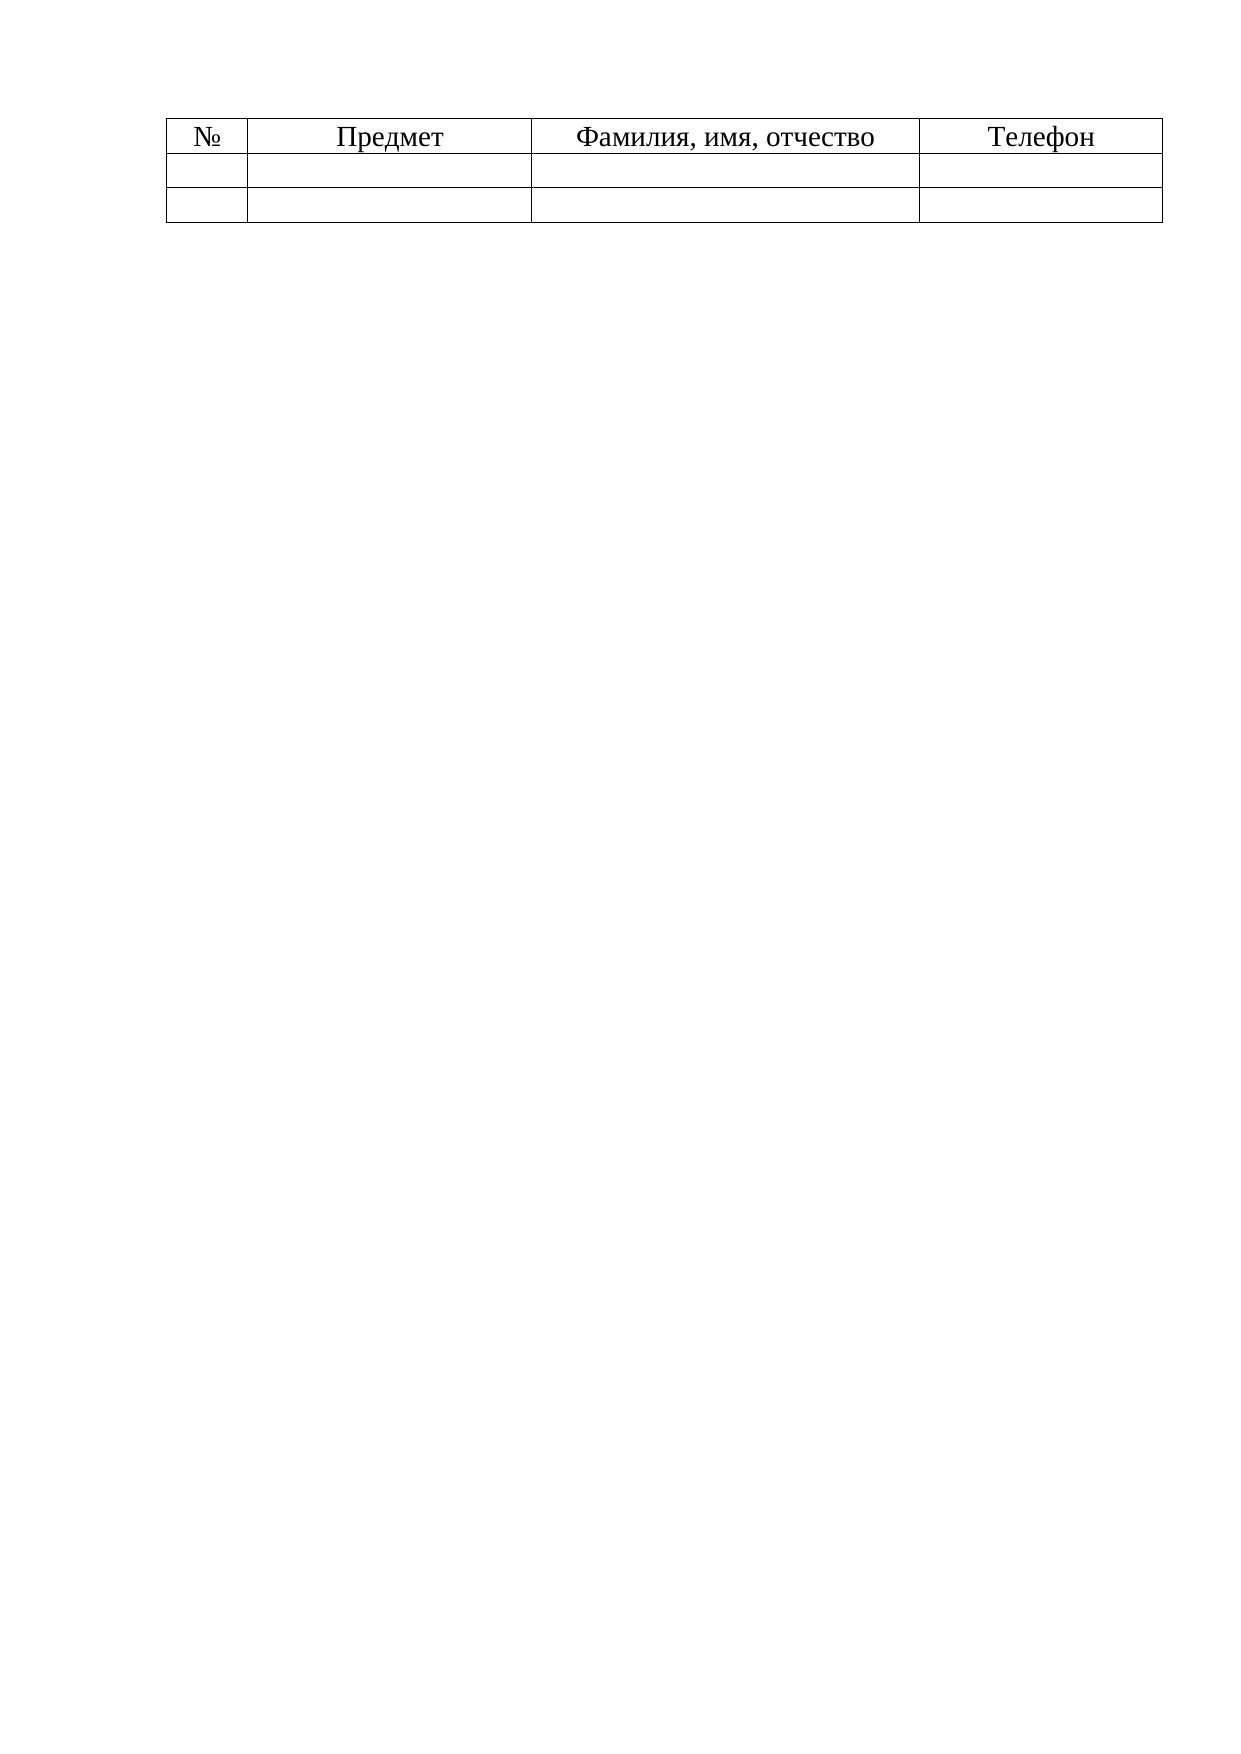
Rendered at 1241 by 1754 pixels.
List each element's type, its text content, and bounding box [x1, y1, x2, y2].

table_cell [920, 154, 1162, 187]
table_cell [248, 188, 531, 222]
table_cell [920, 188, 1162, 222]
table_header Телефон [920, 119, 1162, 153]
table_header № [167, 119, 247, 153]
table_header Фамилия, имя, отчество [532, 119, 919, 153]
table_cell [532, 154, 919, 187]
table_cell [167, 188, 247, 222]
table_header Предмет [248, 119, 531, 153]
table_cell [248, 154, 531, 187]
table_cell [167, 154, 247, 187]
table_cell [532, 188, 919, 222]
